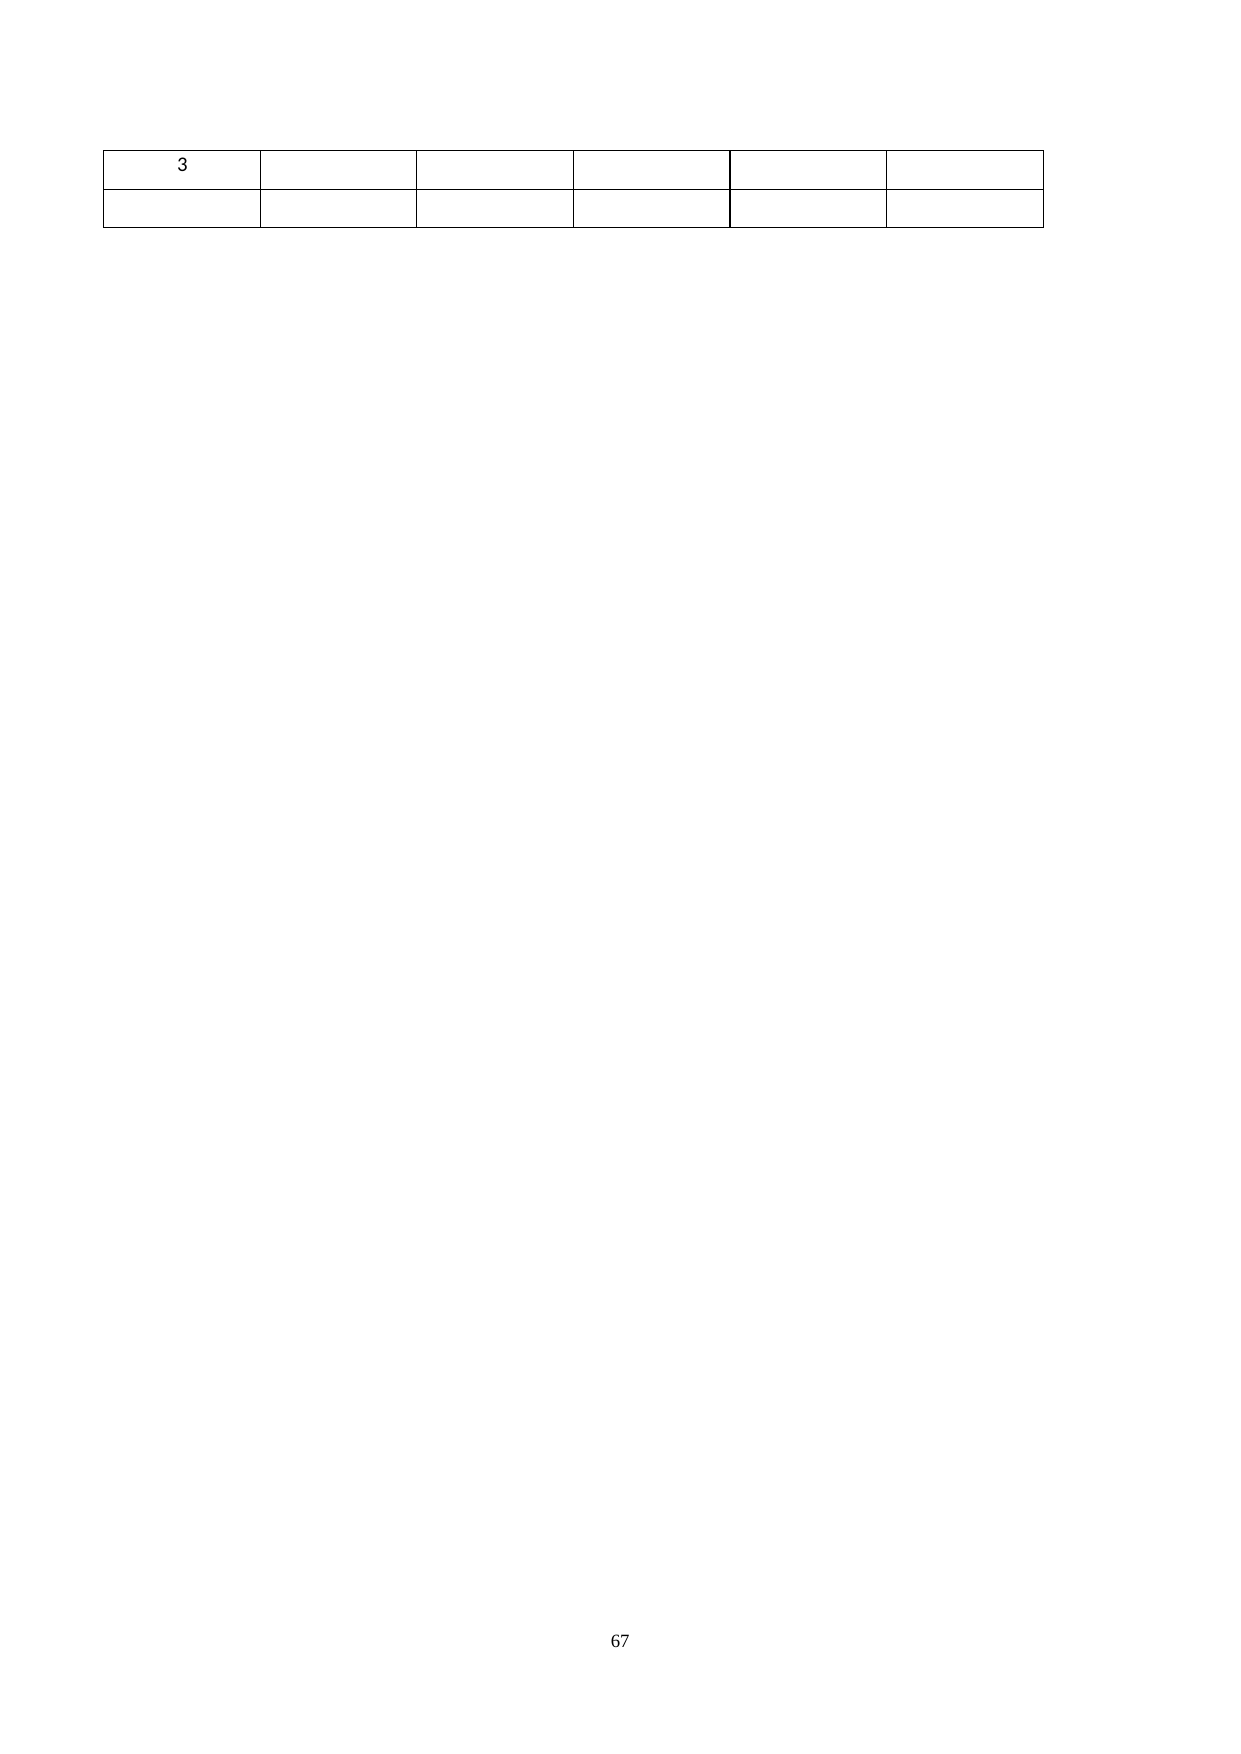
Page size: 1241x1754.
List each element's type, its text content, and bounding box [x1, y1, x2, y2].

table_cell [731, 151, 886, 188]
table_cell [887, 190, 1043, 227]
table_cell [261, 190, 416, 227]
table_cell [887, 151, 1043, 188]
table_cell [261, 151, 416, 188]
table_cell [104, 190, 260, 227]
table_cell 3 [104, 151, 260, 188]
table_cell [574, 151, 729, 188]
table_cell [417, 190, 573, 227]
table_cell [574, 190, 729, 227]
table_cell [731, 190, 886, 227]
table_cell [417, 151, 573, 188]
